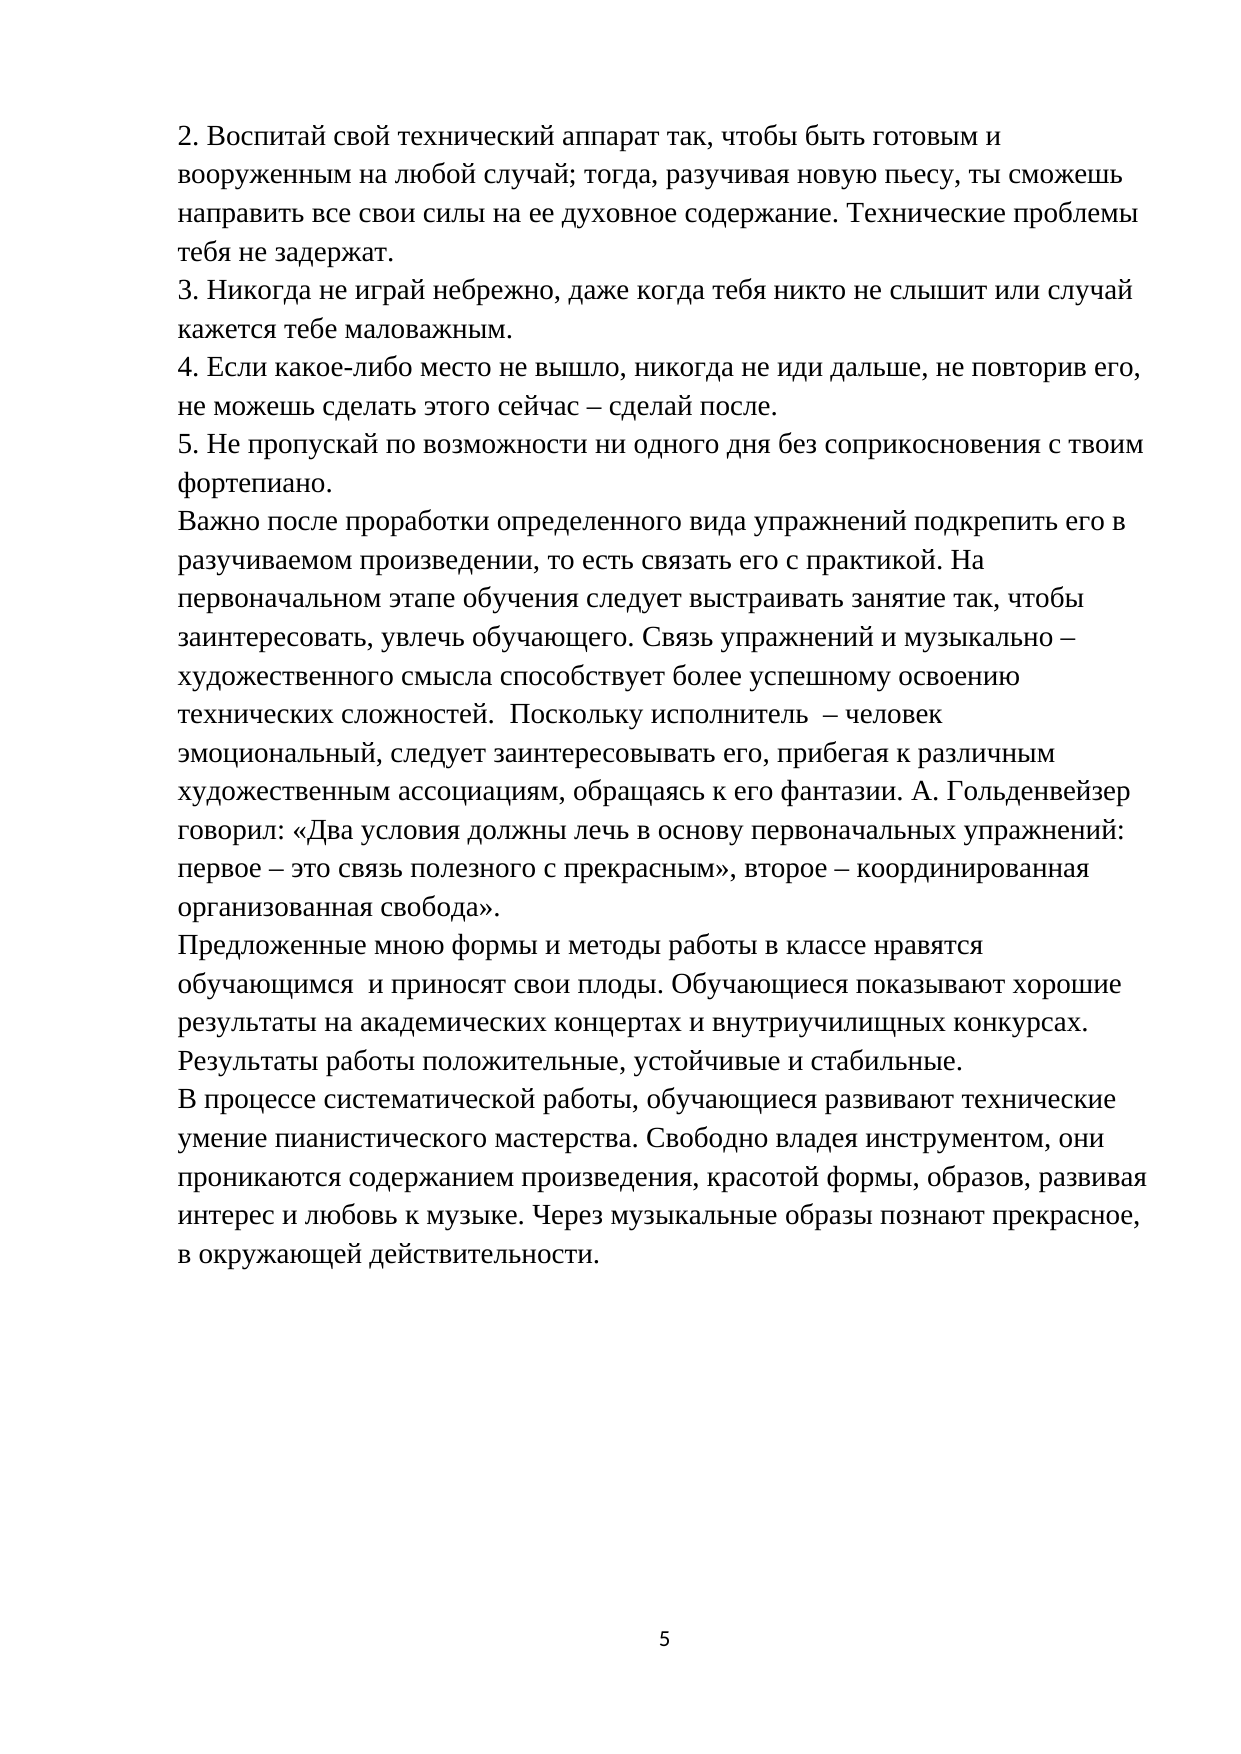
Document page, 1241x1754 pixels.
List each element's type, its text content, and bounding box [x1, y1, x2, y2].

text 3. Никогда не играй небрежно, даже когда тебя никто не слышит или случай кажется тебе маловажным. [177, 272, 1152, 344]
text 5. Не пропускай по возможности ни одного дня без соприкосновения с твоим фортепиано. [177, 426, 1152, 498]
text Предложенные мною формы и методы работы в классе нравятся обучающимся и приносят свои плоды. Обучающиеся показывают хорошие результаты на академических концертах и внутриучилищных конкурсах. Результаты работы положительные, устойчивые и стабильные. [177, 927, 1152, 1077]
text Важно после проработки определенного вида упражнений подкрепить его в разучиваемом произведении, то есть связать его с практикой. На первоначальном этапе обучения следует выстраивать занятие так, чтобы заинтересовать, увлечь обучающего. Связь упражнений и музыкально – художественного смысла способствует более успешному освоению технических сложностей. Поскольку исполнитель – человек эмоциональный, следует заинтересовывать его, прибегая к различным художественным ассоциациям, обращаясь к его фантазии. А. Гольденвейзер говорил: «Два условия должны лечь в основу первоначальных упражнений: первое – это связь полезного с прекрасным», второе – координированная организованная свобода». [177, 503, 1152, 922]
text 4. Если какое-либо место не вышло, никогда не иди дальше, не повторив его, не можешь сделать этого сейчас – сделай после. [177, 349, 1152, 421]
text 2. Воспитай свой технический аппарат так, чтобы быть готовым и вооруженным на любой случай; тогда, разучивая новую пьесу, ты сможешь направить все свои силы на ее духовное содержание. Технические проблемы тебя не задержат. [177, 118, 1152, 267]
text В процессе систематической работы, обучающиеся развивают технические умение пианистического мастерства. Свободно владея инструментом, они проникаются содержанием произведения, красотой формы, образов, развивая интерес и любовь к музыке. Через музыкальные образы познают прекрасное, в окружающей действительности. [177, 1082, 1152, 1269]
